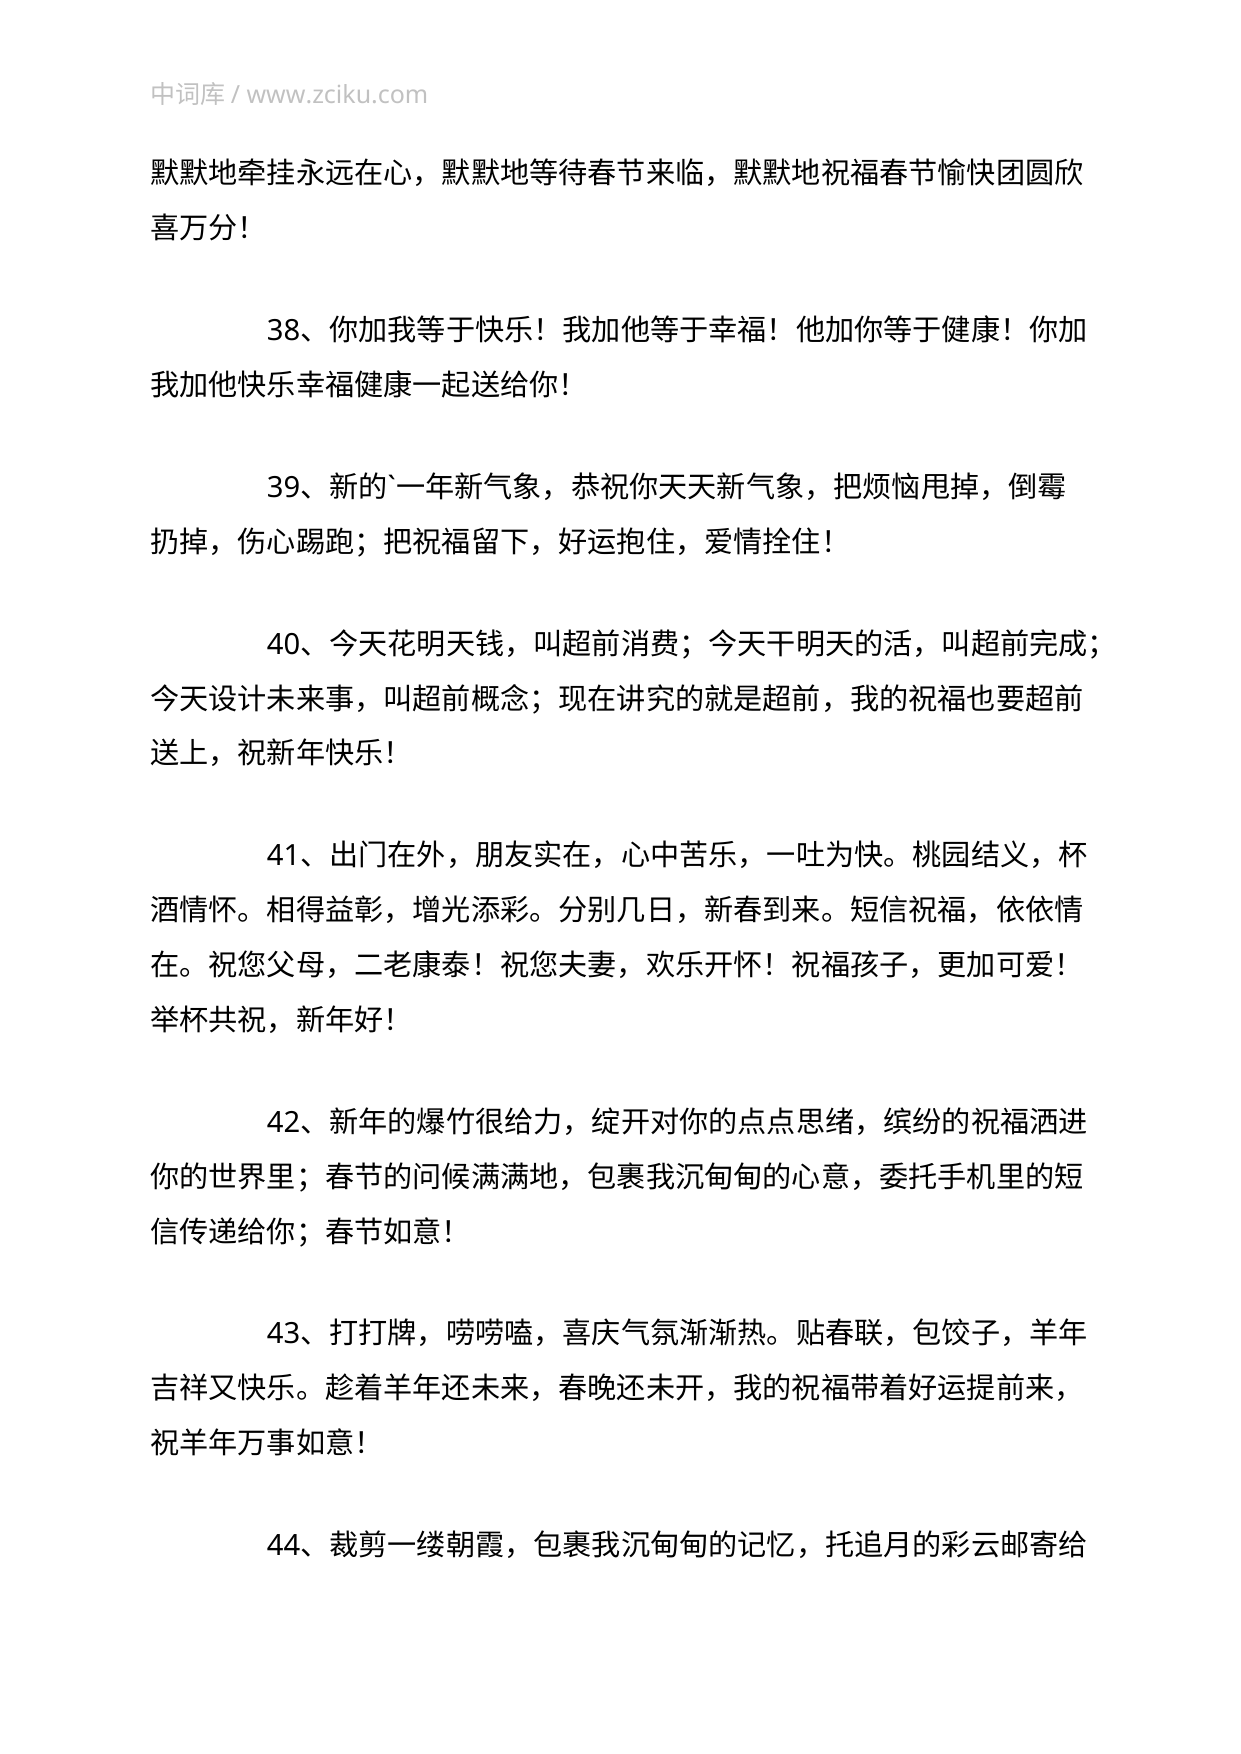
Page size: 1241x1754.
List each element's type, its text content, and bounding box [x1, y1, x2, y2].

text 40、今天花明天钱，叫超前消费；今天干明天的活，叫超前完成；今天设计未来事，叫超前概念；现在讲究的就是超前，我的祝福也要超前送上，祝新年快乐！ [150, 620, 1090, 772]
text 42、新年的爆竹很给力，绽开对你的点点思绪，缤纷的祝福洒进你的世界里；春节的问候满满地，包裹我沉甸甸的心意，委托手机里的短信传递给你；春节如意！ [150, 1098, 1090, 1251]
text 43、打打牌，唠唠嗑，喜庆气氛渐渐热。贴春联，包饺子，羊年吉祥又快乐。趁着羊年还未来，春晚还未开，我的祝福带着好运提前来，祝羊年万事如意！ [150, 1310, 1090, 1462]
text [150, 150, 1090, 247]
text 39、新的`一年新气象，恭祝你天天新气象，把烦恼甩掉，倒霉扔掉，伤心踢跑；把祝福留下，好运抱住，爱情拴住！ [150, 463, 1090, 561]
text 38、你加我等于快乐！我加他等于幸福！他加你等于健康！你加我加他快乐幸福健康一起送给你！ [150, 307, 1090, 404]
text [150, 1522, 1090, 1564]
text 41、出门在外，朋友实在，心中苦乐，一吐为快。桃园结义，杯酒情怀。相得益彰，增光添彩。分别几日，新春到来。短信祝福，依依情在。祝您父母，二老康泰！祝您夫妻，欢乐开怀！祝福孩子，更加可爱！举杯共祝，新年好！ [150, 832, 1090, 1039]
